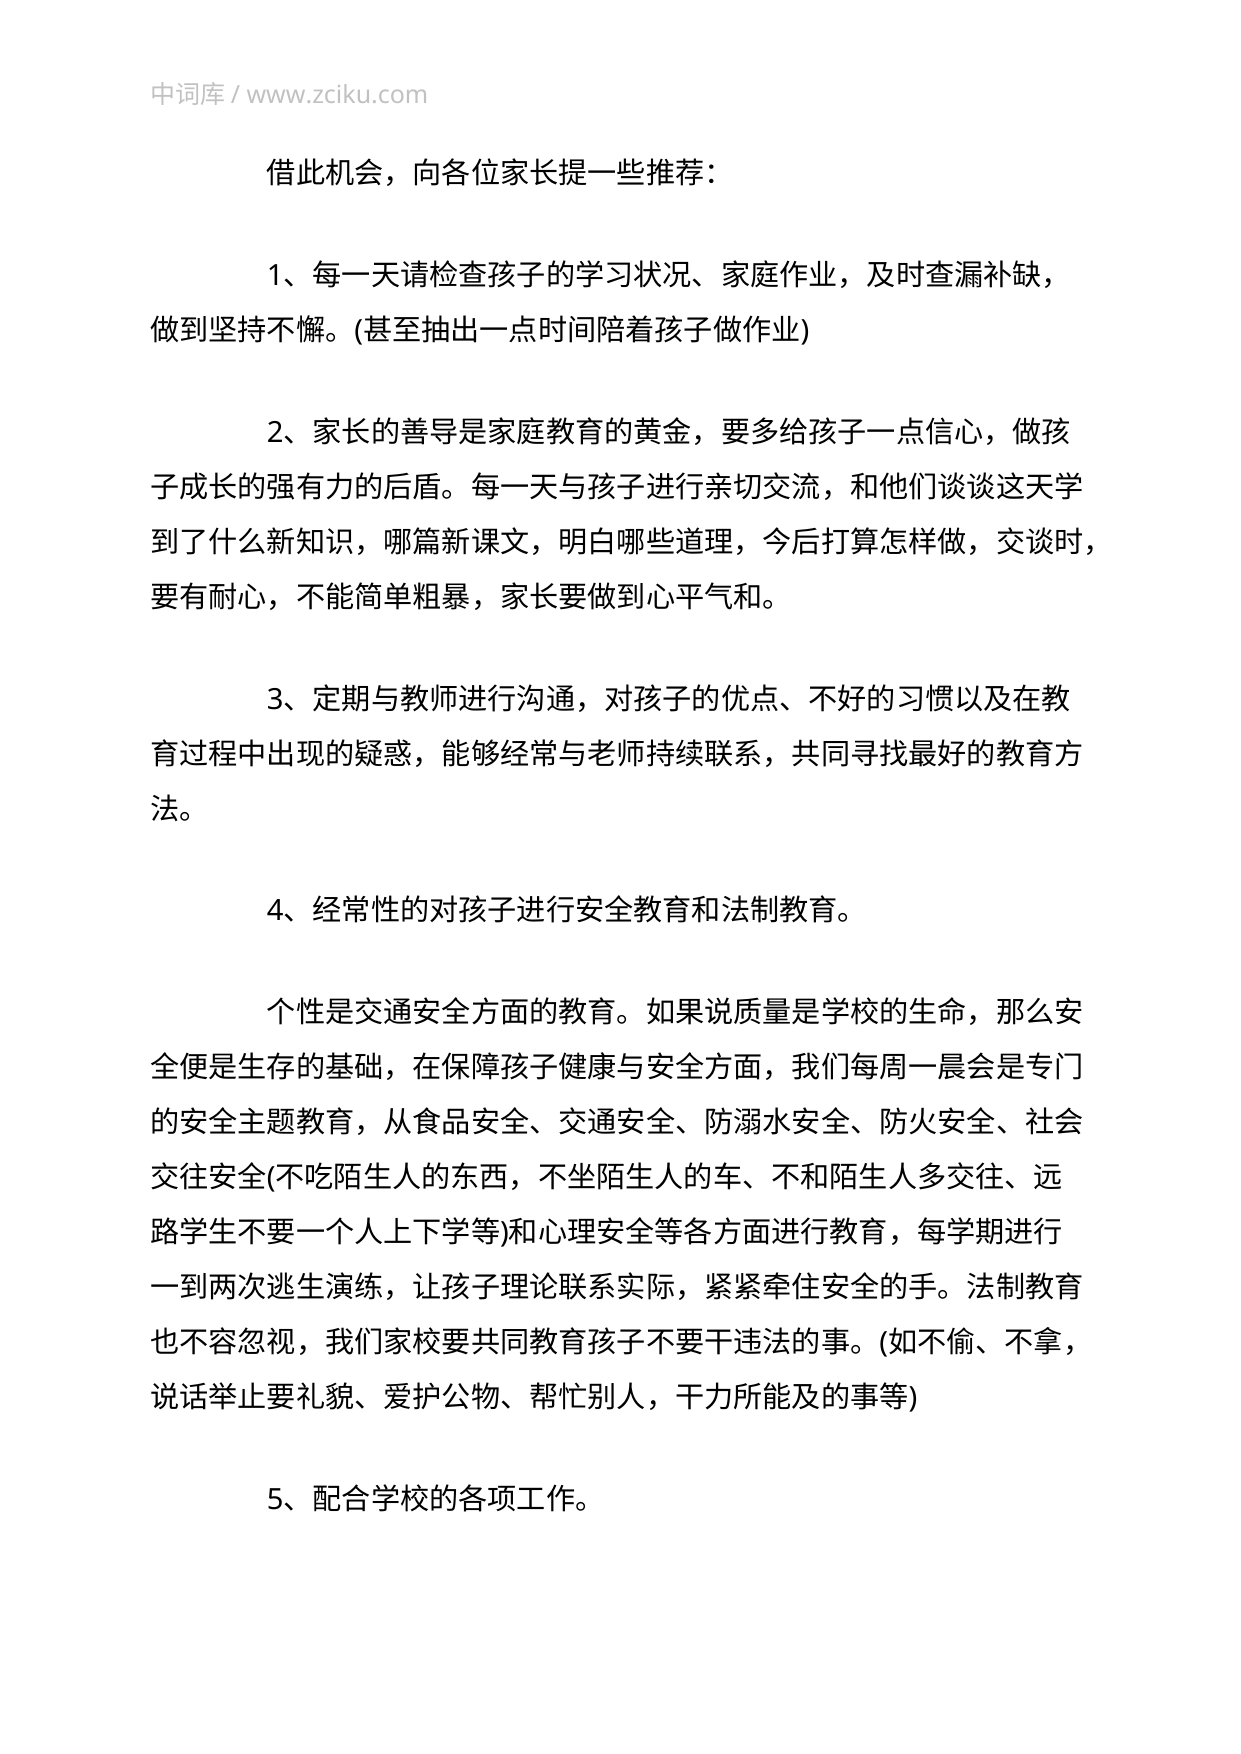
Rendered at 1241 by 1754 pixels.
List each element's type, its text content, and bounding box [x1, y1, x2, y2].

text 个性是交通安全方面的教育。如果说质量是学校的生命，那么安全便是生存的基础，在保障孩子健康与安全方面，我们每周一晨会是专门的安全主题教育，从食品安全、交通安全、防溺水安全、防火安全、社会交往安全(不吃陌生人的东西，不坐陌生人的车、不和陌生人多交往、远路学生不要一个人上下学等)和心理安全等各方面进行教育，每学期进行一到两次逃生演练，让孩子理论联系实际，紧紧牵住安全的手。法制教育也不容忽视，我们家校要共同教育孩子不要干违法的事。(如不偷、不拿，说话举止要礼貌、爱护公物、帮忙别人，干力所能及的事等) [150, 989, 1090, 1416]
text 1、每一天请检查孩子的学习状况、家庭作业，及时查漏补缺，做到坚持不懈。(甚至抽出一点时间陪着孩子做作业) [150, 252, 1090, 349]
text 5、配合学校的各项工作。 [150, 1476, 1090, 1518]
text 3、定期与教师进行沟通，对孩子的优点、不好的习惯以及在教育过程中出现的疑惑，能够经常与老师持续联系，共同寻找最好的教育方法。 [150, 675, 1090, 827]
text 4、经常性的对孩子进行安全教育和法制教育。 [150, 887, 1090, 929]
text 2、家长的善导是家庭教育的黄金，要多给孩子一点信心，做孩子成长的强有力的后盾。每一天与孩子进行亲切交流，和他们谈谈这天学到了什么新知识，哪篇新课文，明白哪些道理，今后打算怎样做，交谈时，要有耐心，不能简单粗暴，家长要做到心平气和。 [150, 409, 1090, 616]
text 借此机会，向各位家长提一些推荐： [150, 150, 1090, 192]
